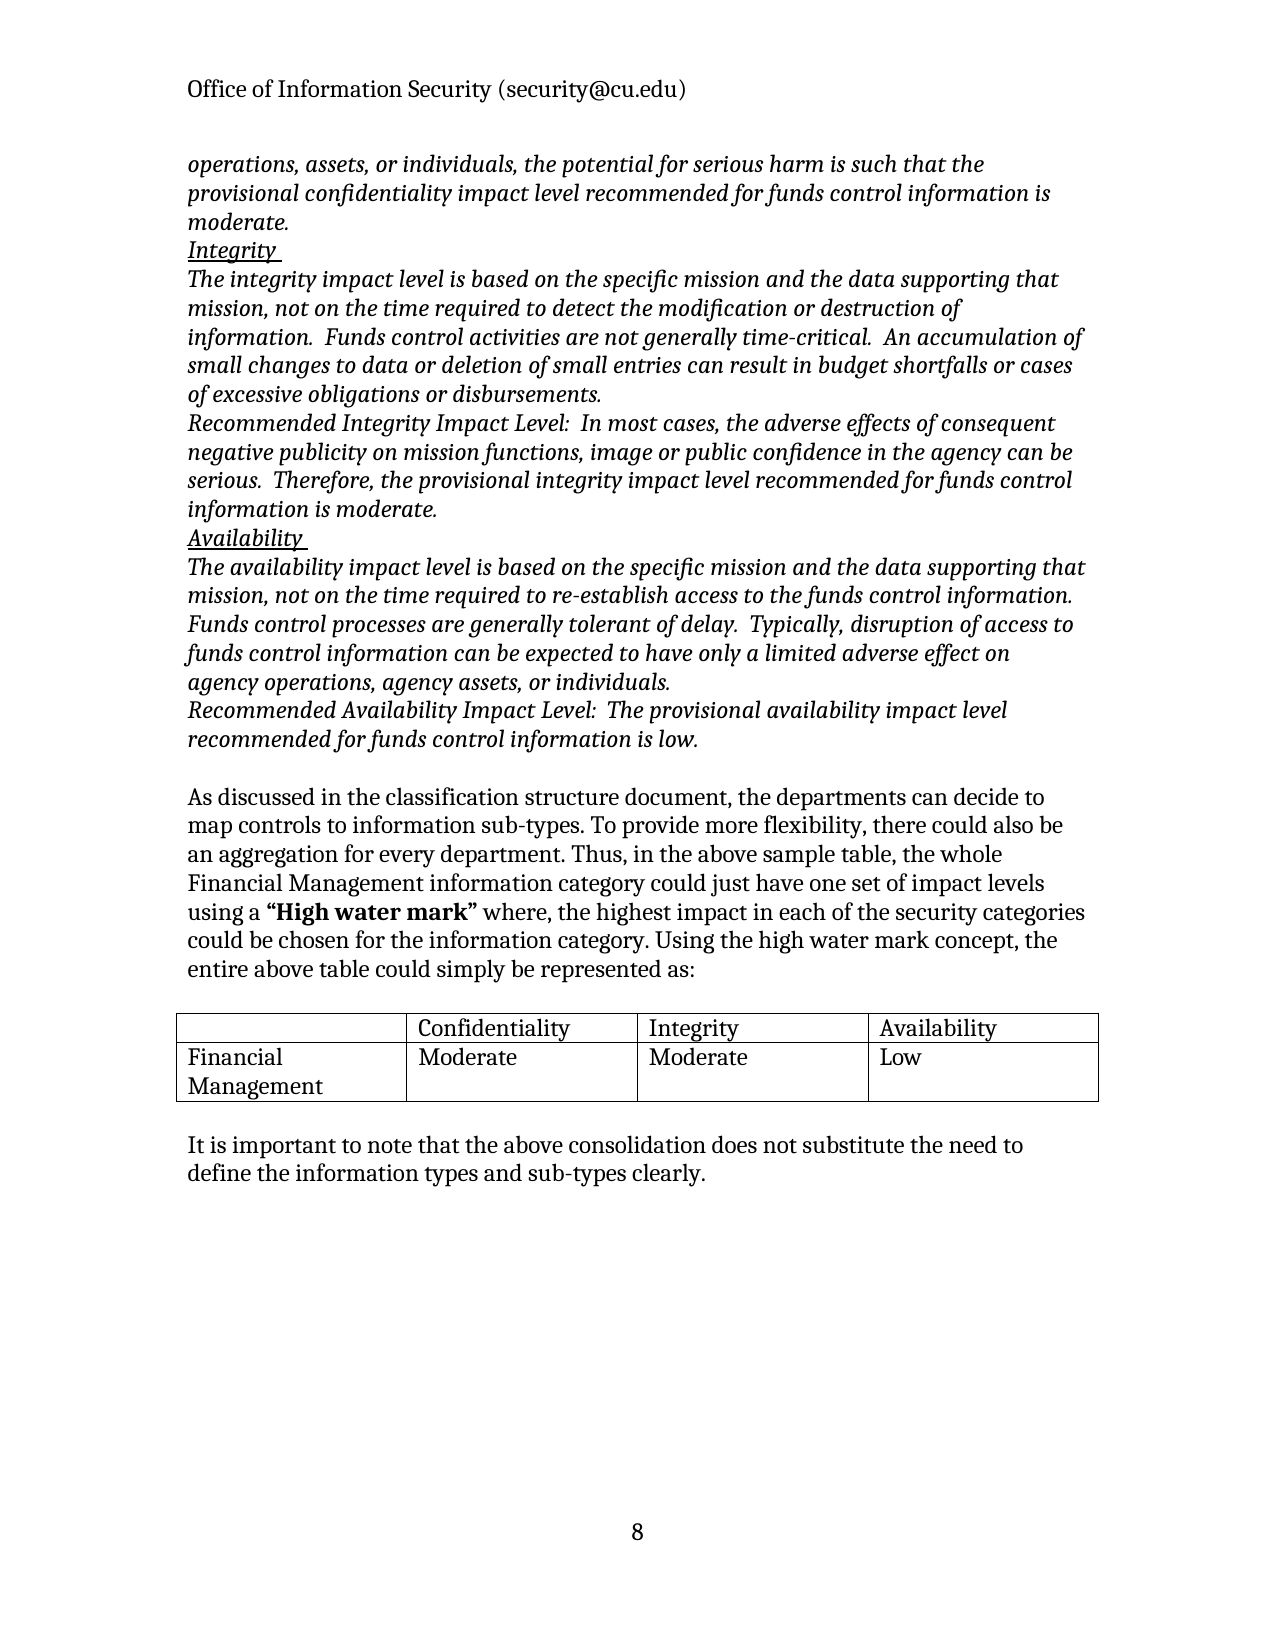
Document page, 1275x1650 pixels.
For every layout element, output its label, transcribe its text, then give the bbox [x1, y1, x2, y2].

table_header Integrity [638, 1014, 868, 1042]
text Recommended Availability Impact Level: The provisional availability impact level recommended for funds control information is low. [187, 696, 1087, 754]
table_header Confidentiality [407, 1014, 637, 1042]
text As discussed in the classification structure document, the departments can decide to map controls to information sub-types. To provide more flexibility, there could also be an aggregation for every department. Thus, in the above sample table, the whole Financial Management information category could just have one set of impact levels using a “High water mark” where, the highest impact in each of the security categories could be chosen for the information category. Using the high water mark concept, the entire above table could simply be represented as: [187, 782, 1087, 984]
text It is important to note that the above consolidation does not substitute the need to define the information types and sub-types clearly. [187, 1131, 1087, 1188]
text Integrity [187, 236, 1087, 265]
table_header [177, 1014, 406, 1042]
table_header Availability [869, 1014, 1098, 1042]
text The availability impact level is based on the specific mission and the data supporting that mission, not on the time required to re-establish access to the funds control information. Funds control processes are generally tolerant of delay. Typically, disruption of access to funds control information can be expected to have only a limited adverse effect on agency operations, agency assets, or individuals. [187, 552, 1087, 696]
table_cell Moderate [407, 1043, 637, 1101]
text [187, 150, 1087, 236]
table_cell Financial Management [177, 1043, 406, 1101]
table_cell Moderate [638, 1043, 868, 1101]
table_cell Low [869, 1043, 1098, 1101]
text Availability [187, 524, 1087, 552]
text Recommended Integrity Impact Level: In most cases, the adverse effects of consequent negative publicity on mission functions, image or public confidence in the agency can be serious. Therefore, the provisional integrity impact level recommended for funds control information is moderate. [187, 409, 1087, 524]
text The integrity impact level is based on the specific mission and the data supporting that mission, not on the time required to detect the modification or destruction of information. Funds control activities are not generally time-critical. An accumulation of small changes to data or deletion of small entries can result in budget shortfalls or cases of excessive obligations or disbursements. [187, 265, 1087, 409]
